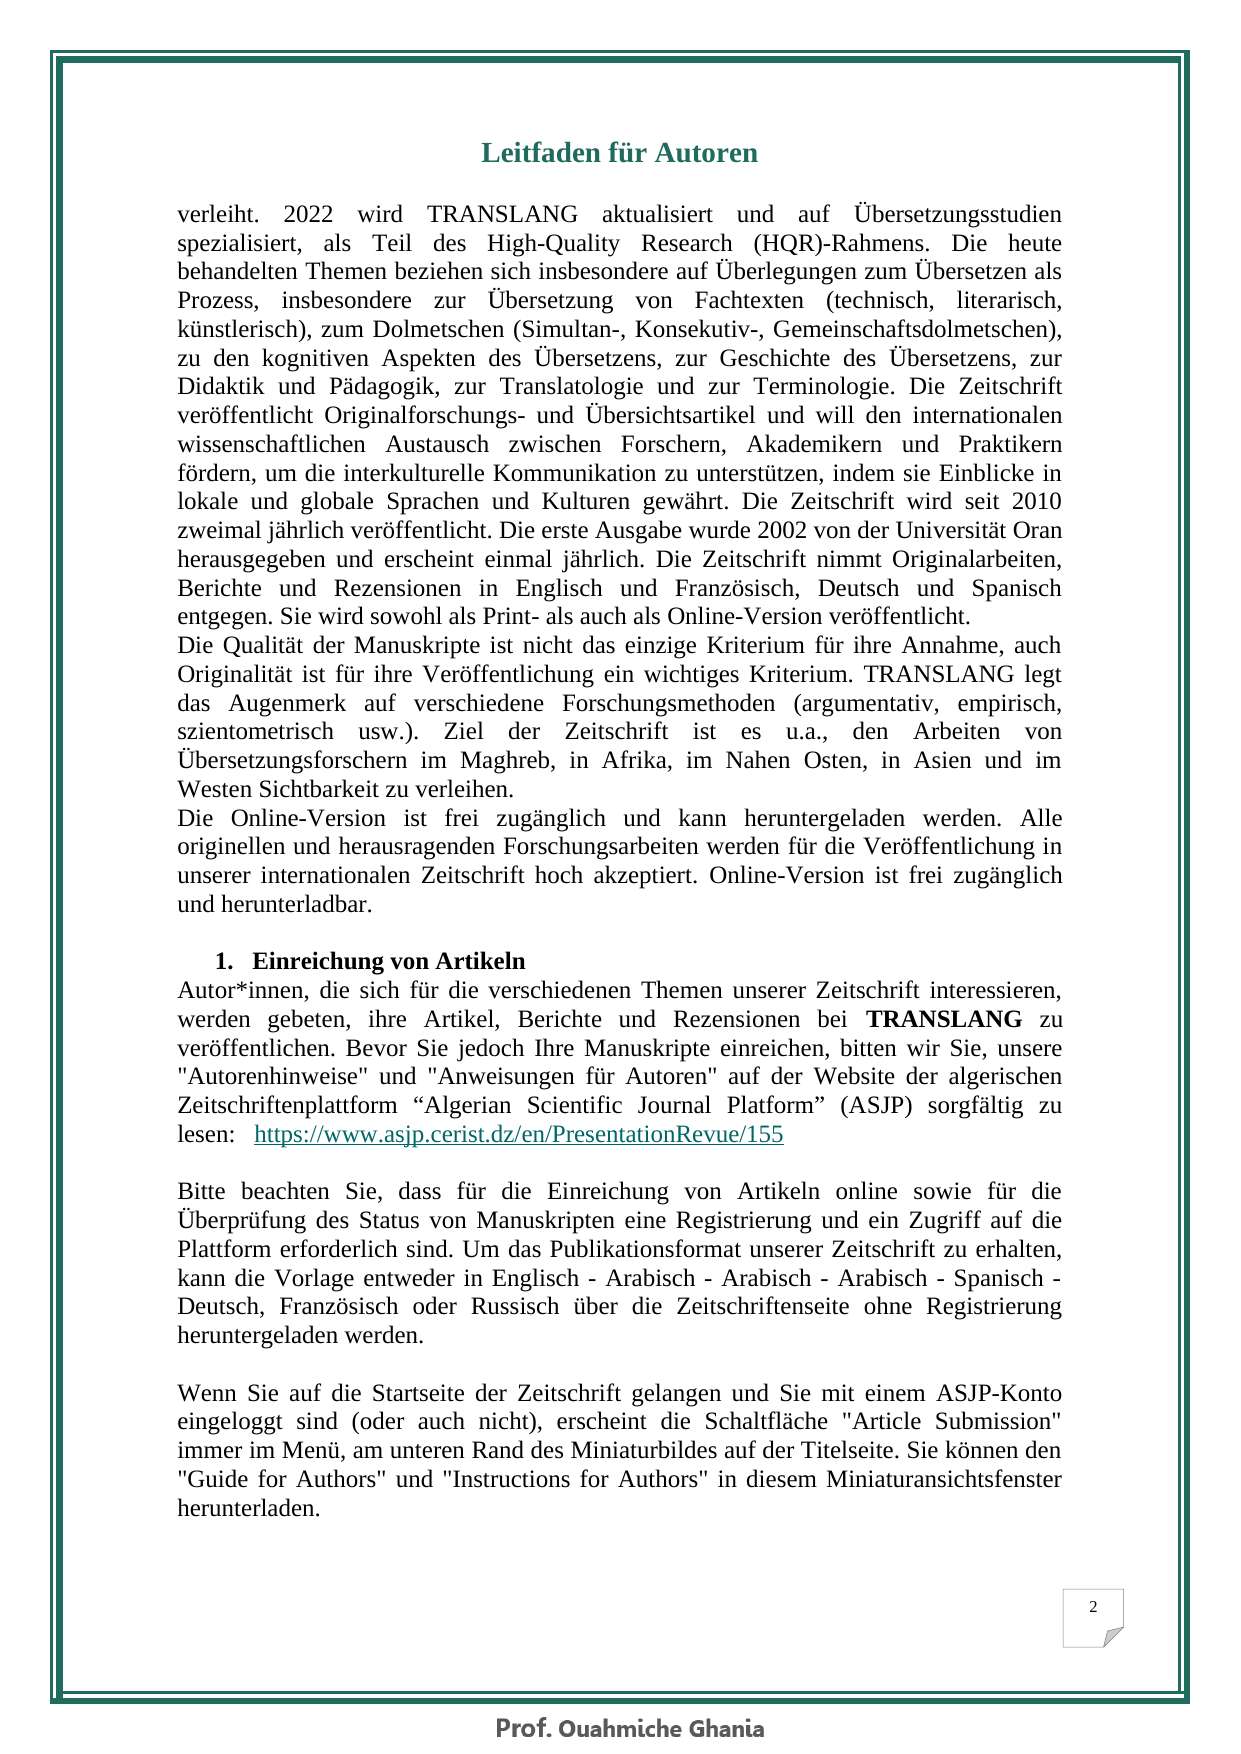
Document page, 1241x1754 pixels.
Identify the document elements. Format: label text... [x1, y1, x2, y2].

text Autor*innen, die sich für die verschiedenen Themen unserer Zeitschrift interessieren, werden gebeten, ihre Artikel, Berichte und Rezensionen bei TRANSLANG zu veröffentlichen. Bevor Sie jedoch Ihre Manuskripte einreichen, bitten wir Sie, unsere "Autorenhinweise" und "Anweisungen für Autoren" auf der Website der algerischen Zeitschriftenplattform “Algerian Scientific Journal Platform” (ASJP) sorgfältig zu lesen: https://www.asjp.cerist.dz/en/PresentationRevue/155 [177, 975, 1063, 1148]
text Wenn Sie auf die Startseite der Zeitschrift gelangen und Sie mit einem ASJP-Konto eingeloggt sind (oder auch nicht), erscheint die Schaltfläche "Article Submission" immer im Menü, am unteren Rand des Miniaturbildes auf der Titelseite. Sie können den "Guide for Authors" und "Instructions for Authors" in diesem Miniaturansichtsfenster herunterladen. [177, 1378, 1063, 1521]
text Die Qualität der Manuskripte ist nicht das einzige Kriterium für ihre Annahme, auch Originalität ist für ihre Veröffentlichung ein wichtiges Kriterium. TRANSLANG legt das Augenmerk auf verschiedene Forschungsmethoden (argumentativ, empirisch, szientometrisch usw.). Ziel der Zeitschrift ist es u.a., den Arbeiten von Übersetzungsforschern im Maghreb, in Afrika, im Nahen Osten, in Asien und im Westen Sichtbarkeit zu verleihen. [177, 630, 1063, 803]
text Die Online-Version ist frei zugänglich und kann heruntergeladen werden. Alle originellen und herausragenden Forschungsarbeiten werden für die Veröffentlichung in unserer internationalen Zeitschrift hoch akzeptiert. Online-Version ist frei zugänglich und herunterladbar. [177, 803, 1063, 918]
list Einreichung von Artikeln [214, 946, 1063, 975]
picture [490, 1709, 770, 1744]
text Bitte beachten Sie, dass für die Einreichung von Artikeln online sowie für die Überprüfung des Status von Manuskripten eine Registrierung und ein Zugriff auf die Plattform erforderlich sind. Um das Publikationsformat unserer Zeitschrift zu erhalten, kann die Vorlage entweder in Englisch - Arabisch - Arabisch - Arabisch - Spanisch - Deutsch, Französisch oder Russisch über die Zeitschriftenseite ohne Registrierung heruntergeladen werden. [177, 1176, 1063, 1349]
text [177, 199, 1063, 630]
